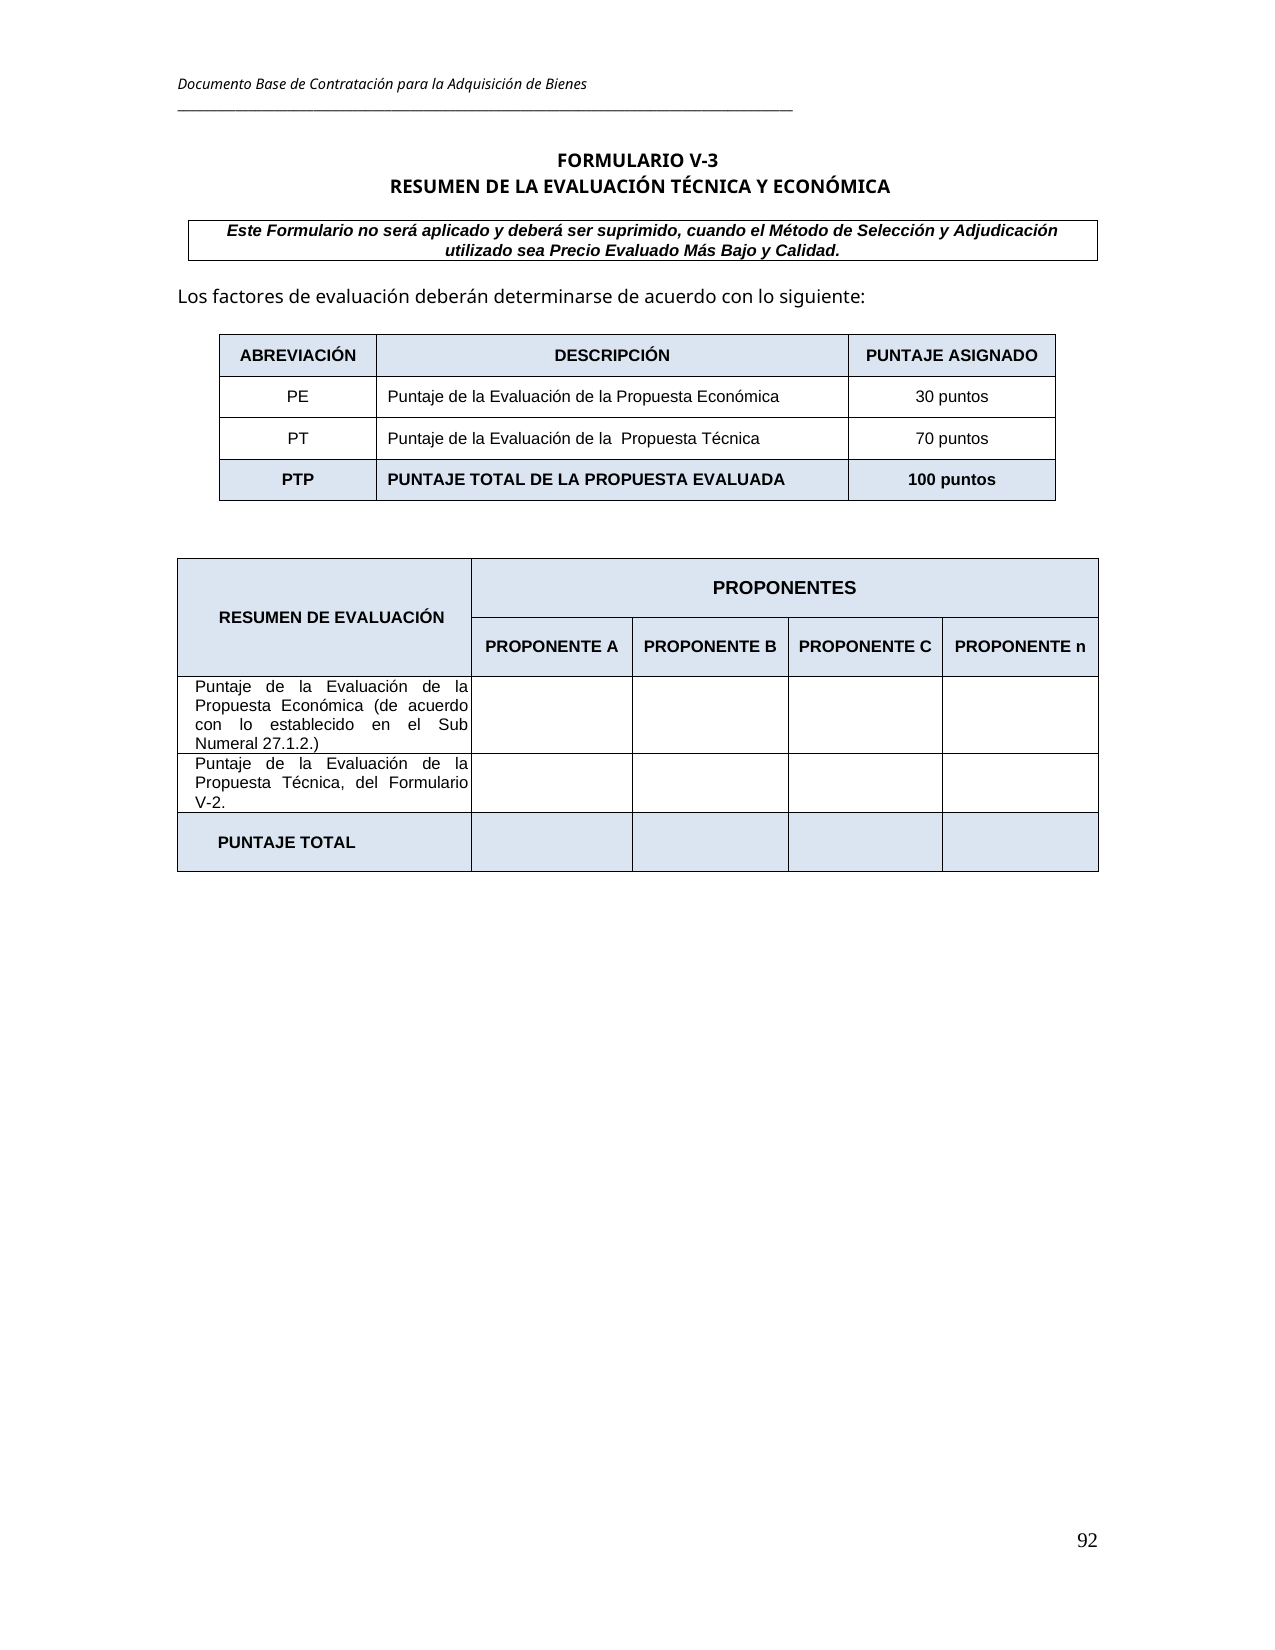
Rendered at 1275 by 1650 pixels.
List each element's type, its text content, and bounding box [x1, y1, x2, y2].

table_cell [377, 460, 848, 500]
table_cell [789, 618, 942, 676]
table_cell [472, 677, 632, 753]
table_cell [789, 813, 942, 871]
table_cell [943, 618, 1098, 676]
text RESUMEN DE LA EVALUACIÓN TÉCNICA Y ECONÓMICA [177, 173, 1098, 199]
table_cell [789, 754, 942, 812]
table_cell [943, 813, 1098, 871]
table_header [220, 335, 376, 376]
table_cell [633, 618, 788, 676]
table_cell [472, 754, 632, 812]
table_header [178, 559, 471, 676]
text FORMULARIO V-3 [177, 148, 1098, 173]
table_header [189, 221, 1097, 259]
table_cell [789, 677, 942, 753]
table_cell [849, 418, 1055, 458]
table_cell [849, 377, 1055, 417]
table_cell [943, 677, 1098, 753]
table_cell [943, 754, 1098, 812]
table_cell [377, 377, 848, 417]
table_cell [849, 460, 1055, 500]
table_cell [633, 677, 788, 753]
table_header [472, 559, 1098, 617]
text Los factores de evaluación deberán determinarse de acuerdo con lo siguiente: [177, 283, 1098, 309]
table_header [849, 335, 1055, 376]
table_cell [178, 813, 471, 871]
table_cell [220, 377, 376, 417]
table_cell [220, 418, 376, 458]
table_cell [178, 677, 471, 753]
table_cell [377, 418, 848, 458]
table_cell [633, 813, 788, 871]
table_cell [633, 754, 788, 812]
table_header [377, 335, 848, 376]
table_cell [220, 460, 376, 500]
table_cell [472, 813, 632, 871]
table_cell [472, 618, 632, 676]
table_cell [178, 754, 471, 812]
